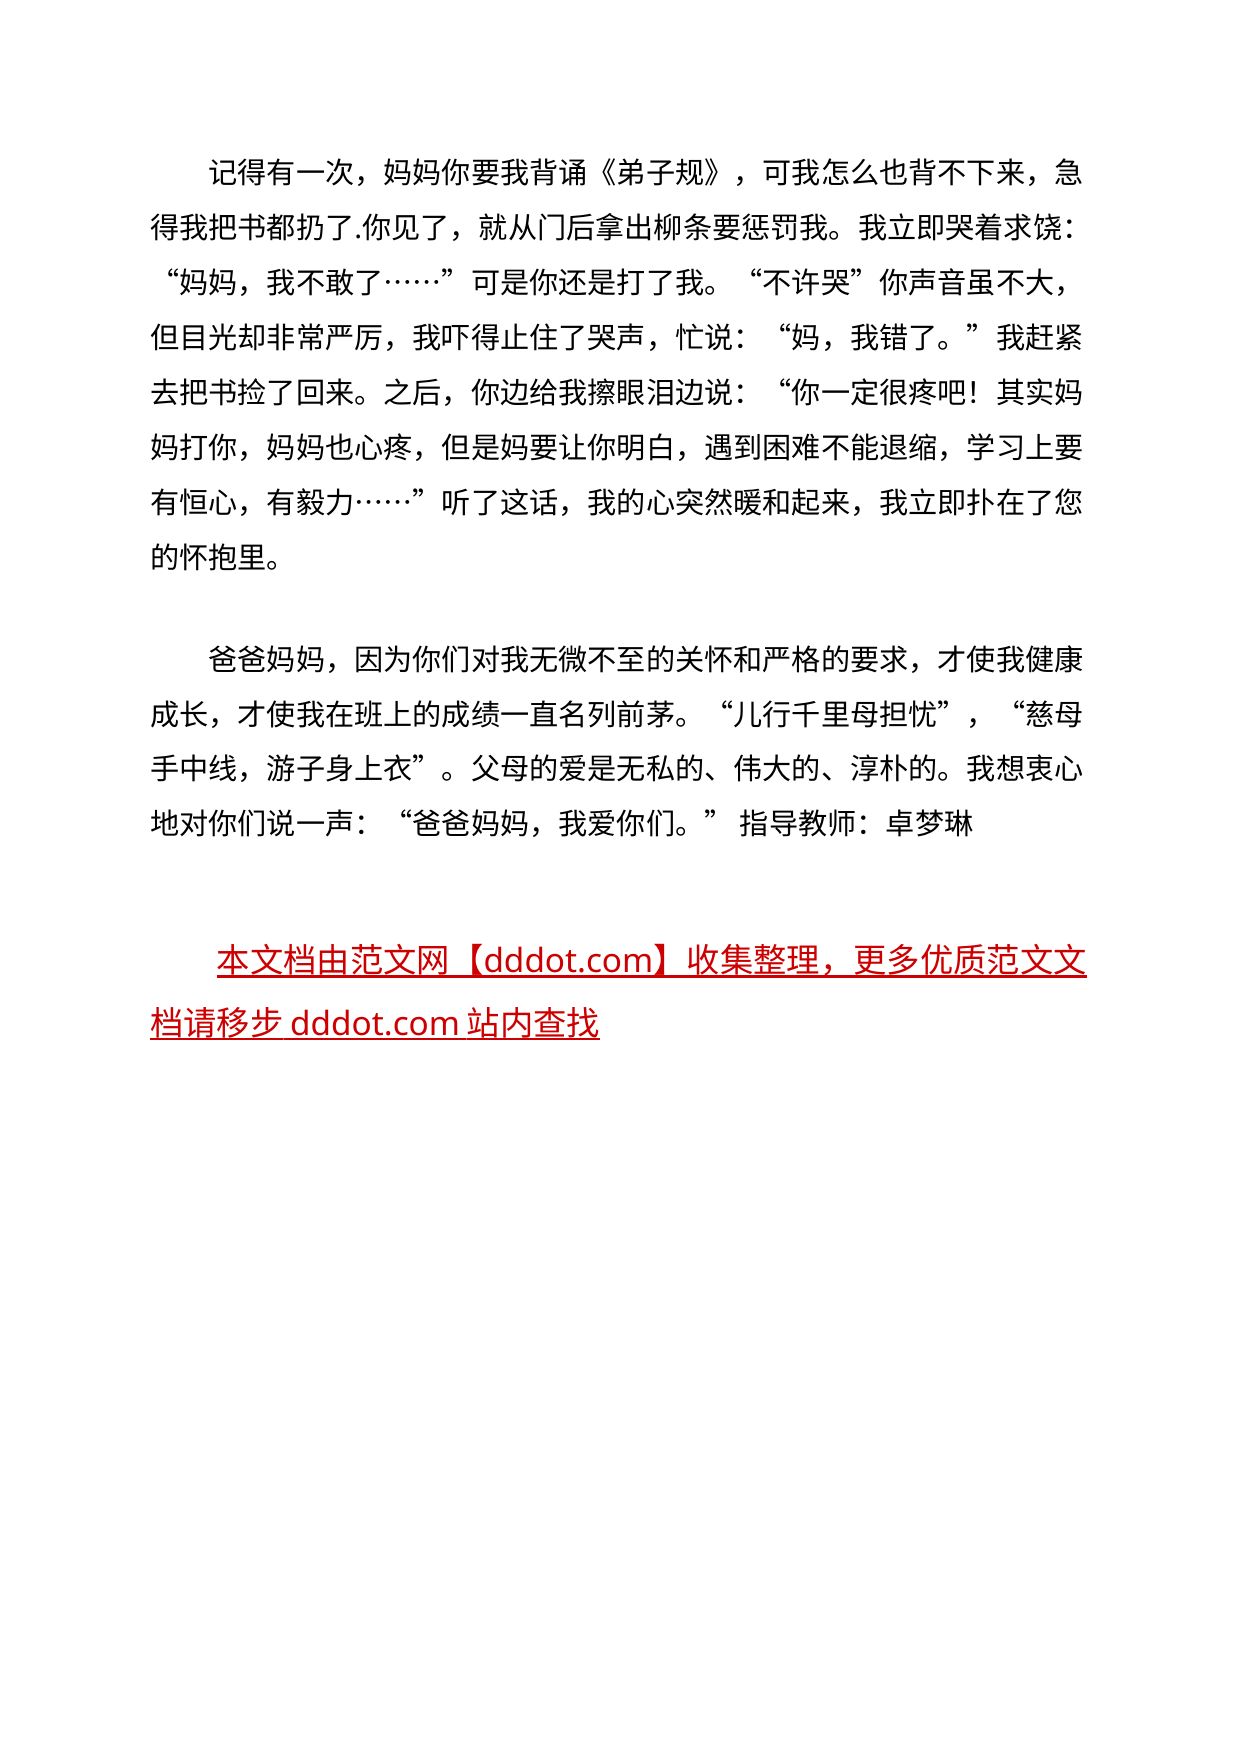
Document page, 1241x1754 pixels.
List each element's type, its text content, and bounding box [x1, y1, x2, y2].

text 本文档由范文网【dddot.com】收集整理，更多优质范文文档请移步dddot.com站内查找 [150, 934, 1090, 1045]
text 爸爸妈妈，因为你们对我无微不至的关怀和严格的要求，才使我健康成长，才使我在班上的成绩一直名列前茅。“儿行千里母担忧”，“慈母手中线，游子身上衣”。父母的爱是无私的、伟大的、淳朴的。我想衷心地对你们说一声：“爸爸妈妈，我爱你们。” 指导教师：卓梦琳 [150, 636, 1090, 843]
text 记得有一次，妈妈你要我背诵《弟子规》，可我怎么也背不下来，急得我把书都扔了.你见了，就从门后拿出柳条要惩罚我。我立即哭着求饶：“妈妈，我不敢了……”可是你还是打了我。“不许哭”你声音虽不大，但目光却非常严厉，我吓得止住了哭声，忙说：“妈，我错了。”我赶紧去把书捡了回来。之后，你边给我擦眼泪边说：“你一定很疼吧！其实妈妈打你，妈妈也心疼，但是妈要让你明白，遇到困难不能退缩，学习上要有恒心，有毅力……”听了这话，我的心突然暖和起来，我立即扑在了您的怀抱里。 [150, 150, 1090, 577]
